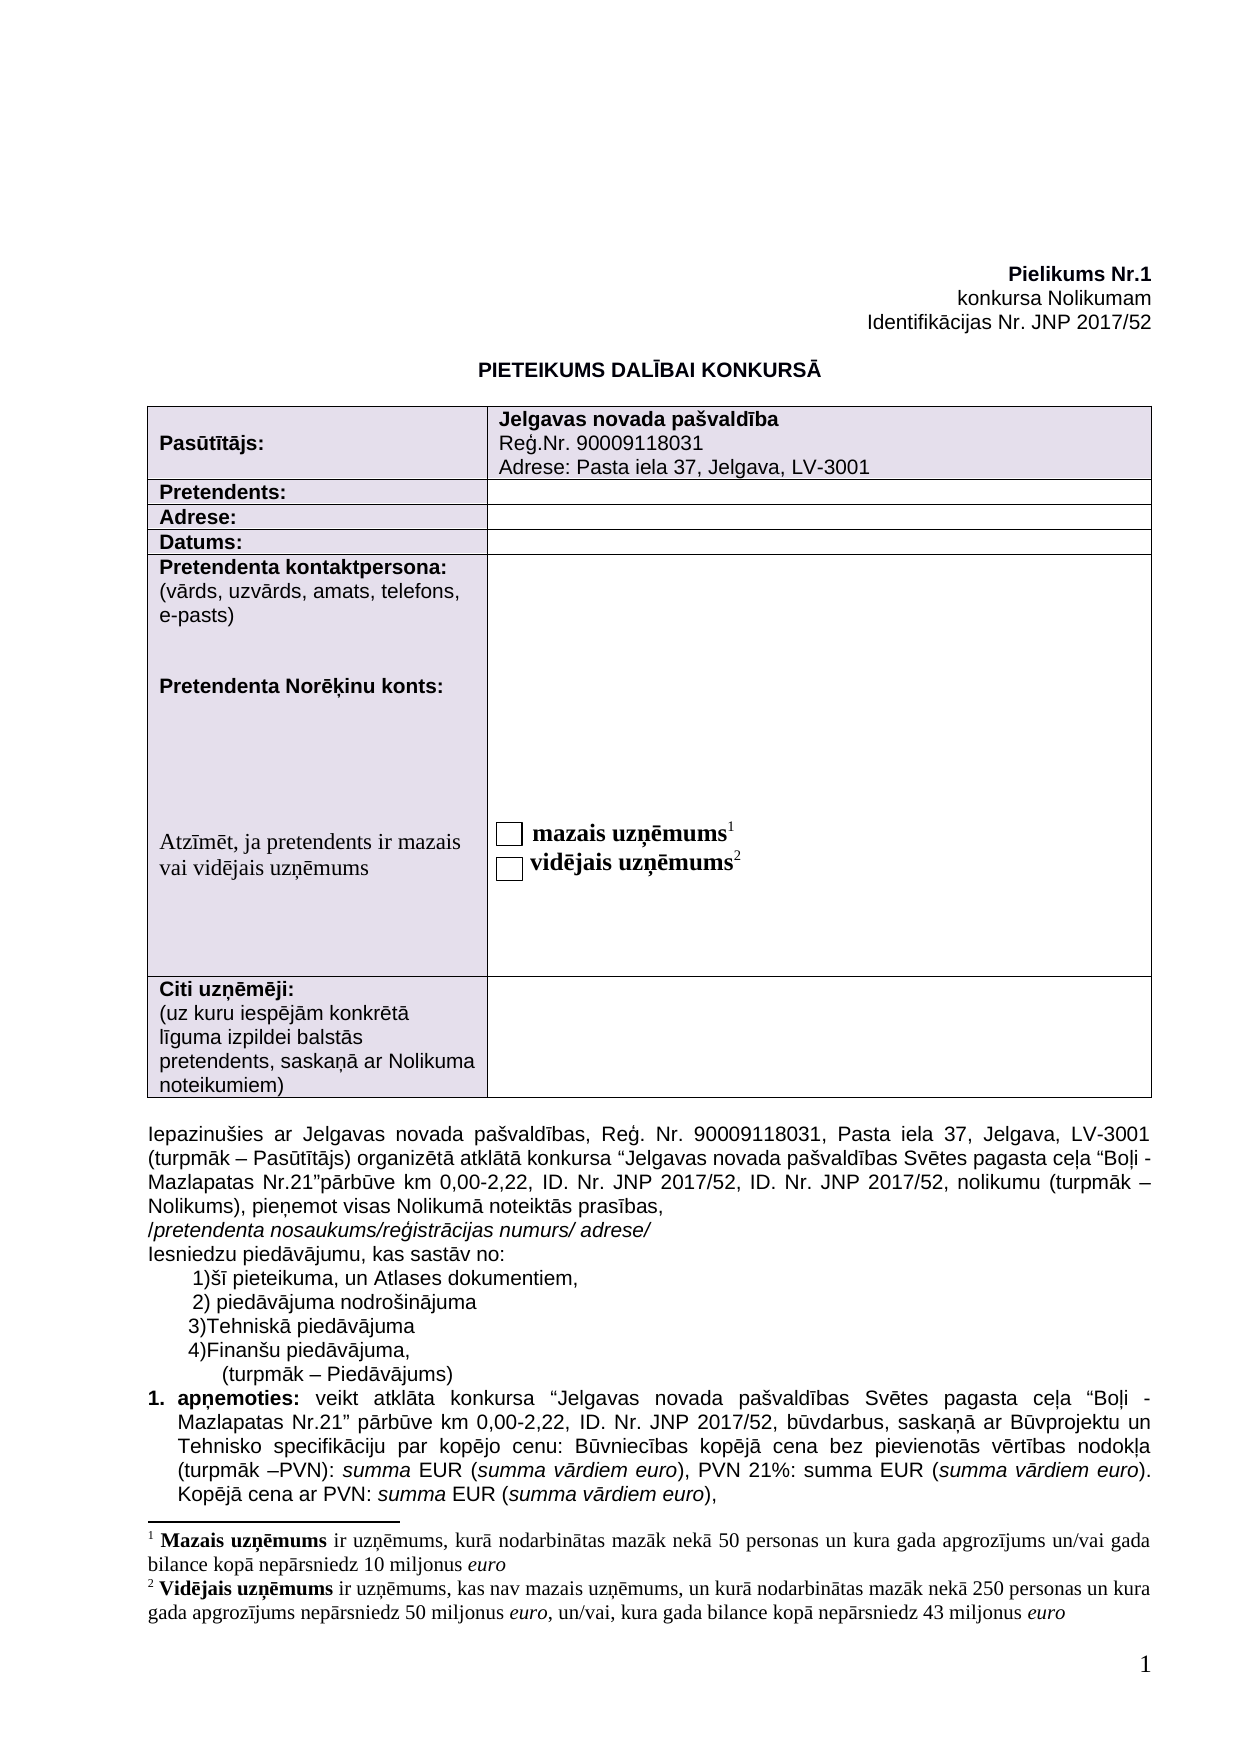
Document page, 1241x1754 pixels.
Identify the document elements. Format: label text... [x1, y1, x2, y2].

table_cell mazais uzņēmums vidējais uzņēmums [488, 555, 1151, 976]
table_cell Datums: [148, 530, 487, 553]
text 3)Tehniskā piedāvājuma [148, 1314, 1152, 1338]
table_cell Citi uzņēmēji: (uz kuru iespējām konkrētā līguma izpildei balstās pretendents, saskaņā ar Nolikuma noteikumiem) [148, 977, 487, 1097]
table_cell Pretendents: [148, 480, 487, 503]
text /pretendenta nosaukums/reģistrācijas numurs/ adrese/ [148, 1218, 1152, 1242]
table_cell Adrese: [148, 505, 487, 528]
table_cell [488, 480, 1151, 503]
text pieteikums dalībai konkursā [148, 358, 1152, 382]
table_cell [488, 977, 1151, 1097]
table_header Jelgavas novada pašvaldība Reģ.Nr. 90009118031 Adrese: Pasta iela 37, Jelgava, LV-3001 [488, 407, 1151, 478]
text Pielikums Nr.1 [148, 262, 1152, 286]
table_cell [488, 530, 1151, 553]
text Identifikācijas Nr. JNP 2017/52 [148, 310, 1152, 334]
text konkursa Nolikumam [148, 286, 1152, 310]
list apņemoties: veikt atklāta konkursa “Jelgavas novada pašvaldības Svētes pagasta ceļa “Boļi - Mazlapatas Nr.21” pārbūve km 0,00-2,22, ID. Nr. JNP 2017/52, būvdarbus, saskaņā ar Būvprojektu un Tehnisko specifikāciju par kopējo cenu: Būvniecības kopējā cena bez pievienotās vērtības nodokļa (turpmāk –PVN): summa EUR (summa vārdiem euro), PVN 21%: summa EUR (summa vārdiem euro). Kopējā cena ar PVN: summa EUR (summa vārdiem euro), [148, 1386, 1152, 1505]
text Iesniedzu piedāvājumu, kas sastāv no: [148, 1242, 1152, 1266]
text 1)šī pieteikuma, un Atlases dokumentiem, [192, 1266, 1152, 1290]
table_cell Pretendenta kontaktpersona: (vārds, uzvārds, amats, telefons, e-pasts) Pretendenta Norēķinu konts: Atzīmēt, ja pretendents ir mazais vai vidējais uzņēmums [148, 555, 487, 976]
list 2) piedāvājuma nodrošinājuma [192, 1290, 1152, 1314]
table_cell [488, 505, 1151, 528]
text Iepazinušies ar Jelgavas novada pašvaldības, Reģ. Nr. 90009118031, Pasta iela 37, Jelgava, LV-3001 (turpmāk – Pasūtītājs) organizētā atklātā konkursa “Jelgavas novada pašvaldības Svētes pagasta ceļa “Boļi - Mazlapatas Nr.21”pārbūve km 0,00-2,22, ID. Nr. JNP 2017/52, ID. Nr. JNP 2017/52, nolikumu (turpmāk – Nolikums), pieņemot visas Nolikumā noteiktās prasības, [148, 1122, 1152, 1218]
table_header Pasūtītājs: [148, 407, 487, 478]
text (turpmāk – Piedāvājums) [222, 1362, 1152, 1386]
text 4)Finanšu piedāvājuma, [148, 1338, 1152, 1362]
